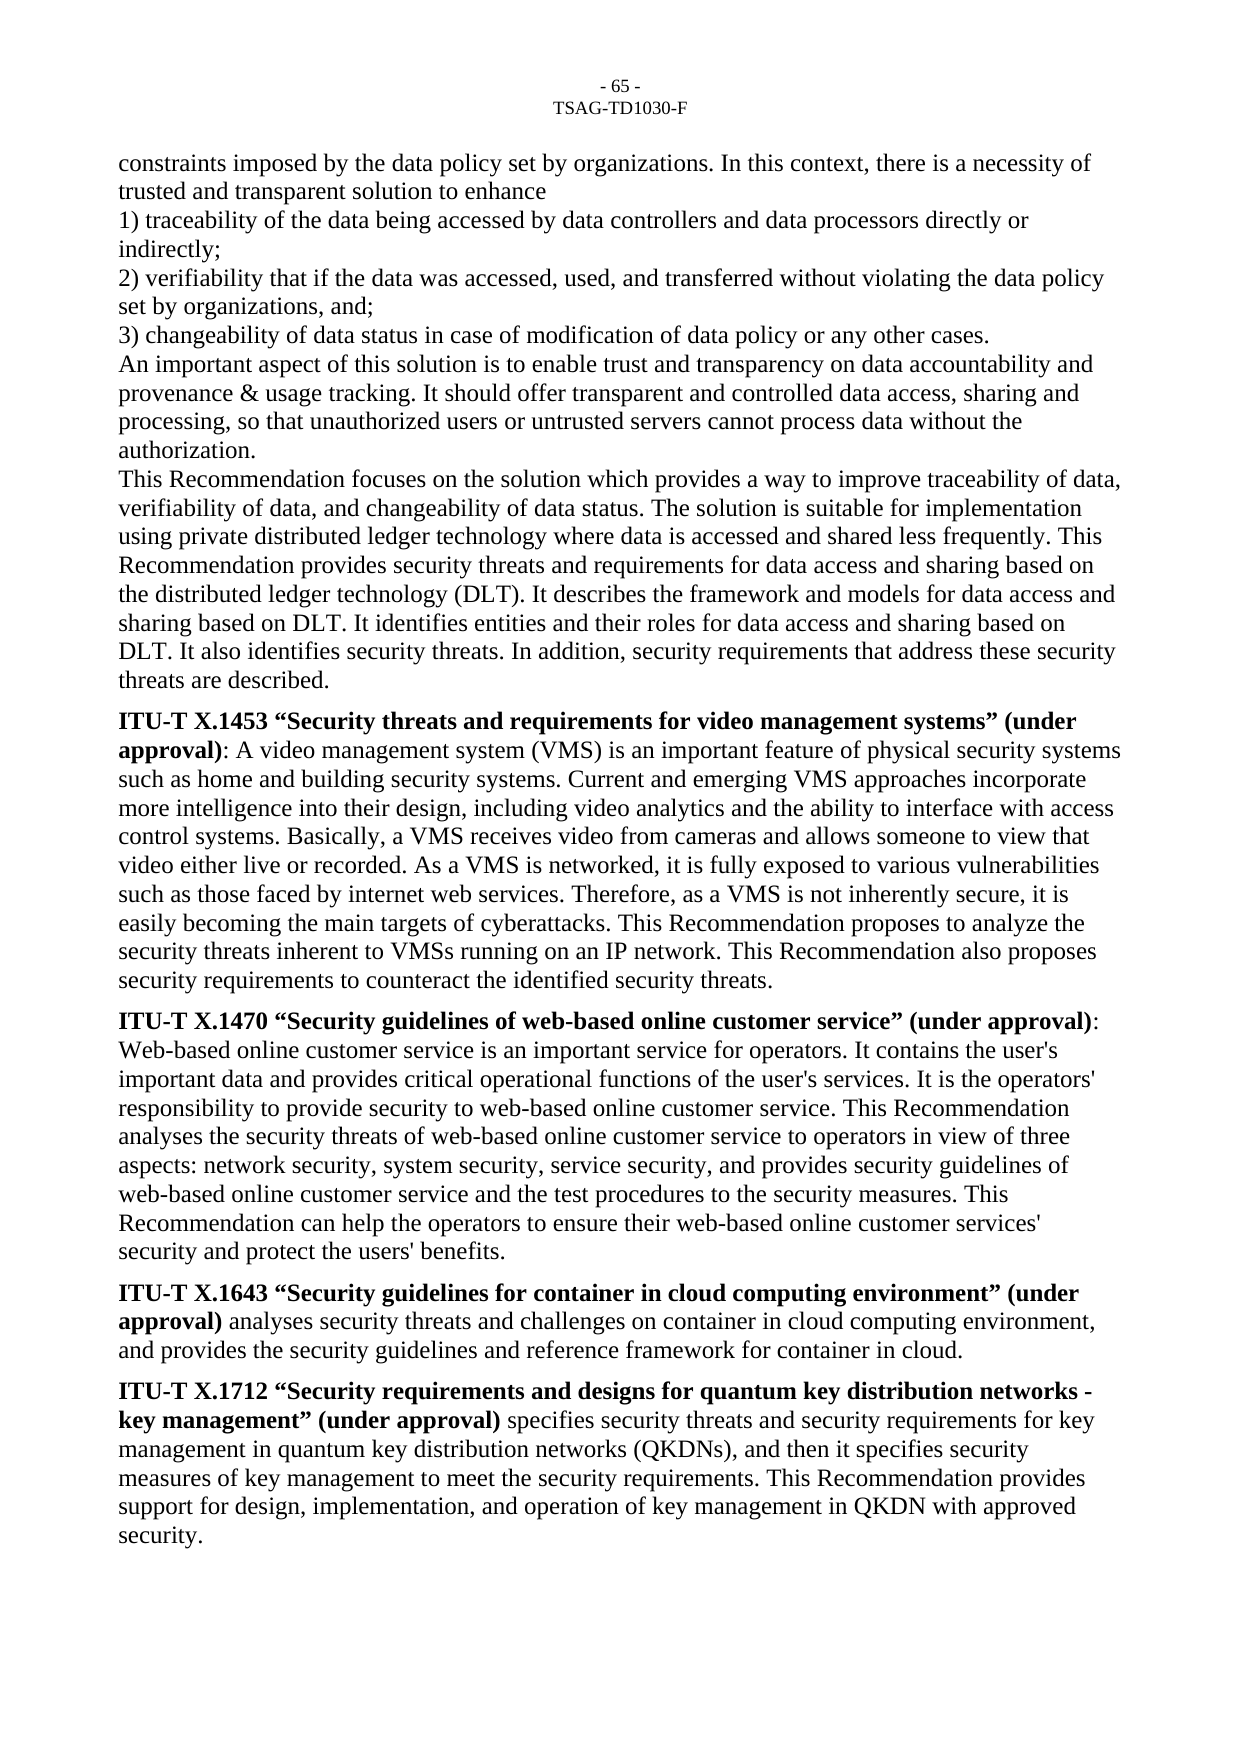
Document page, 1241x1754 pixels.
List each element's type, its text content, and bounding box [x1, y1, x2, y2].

text ITU-T X.1453 “Security threats and requirements for video management systems” (under approval): A video management system (VMS) is an important feature of physical security systems such as home and building security systems. Current and emerging VMS approaches incorporate more intelligence into their design, including video analytics and the ability to interface with access control systems. Basically, a VMS receives video from cameras and allows someone to view that video either live or recorded. As a VMS is networked, it is fully exposed to various vulnerabilities such as those faced by internet web services. Therefore, as a VMS is not inherently secure, it is easily becoming the main targets of cyberattacks. This Recommendation proposes to analyze the security threats inherent to VMSs running on an IP network. This Recommendation also proposes security requirements to counteract the identified security threats. [118, 706, 1122, 994]
text ITU-T X.1470 “Security guidelines of web-based online customer service” (under approval): Web-based online customer service is an important service for operators. It contains the user's important data and provides critical operational functions of the user's services. It is the operators' responsibility to provide security to web-based online customer service. This Recommendation analyses the security threats of web-based online customer service to operators in view of three aspects: network security, system security, service security, and provides security guidelines of web-based online customer service and the test procedures to the security measures. This Recommendation can help the operators to ensure their web-based online customer services' security and protect the users' benefits. [118, 1006, 1122, 1265]
text ITU-T X.1643 “Security guidelines for container in cloud computing environment” (under approval) analyses security threats and challenges on container in cloud computing environment, and provides the security guidelines and reference framework for container in cloud. [118, 1278, 1122, 1364]
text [118, 148, 1122, 694]
text ITU-T X.1712 “Security requirements and designs for quantum key distribution networks - key management” (under approval) specifies security threats and security requirements for key management in quantum key distribution networks (QKDNs), and then it specifies security measures of key management to meet the security requirements. This Recommendation provides support for design, implementation, and operation of key management in QKDN with approved security. [118, 1376, 1122, 1549]
